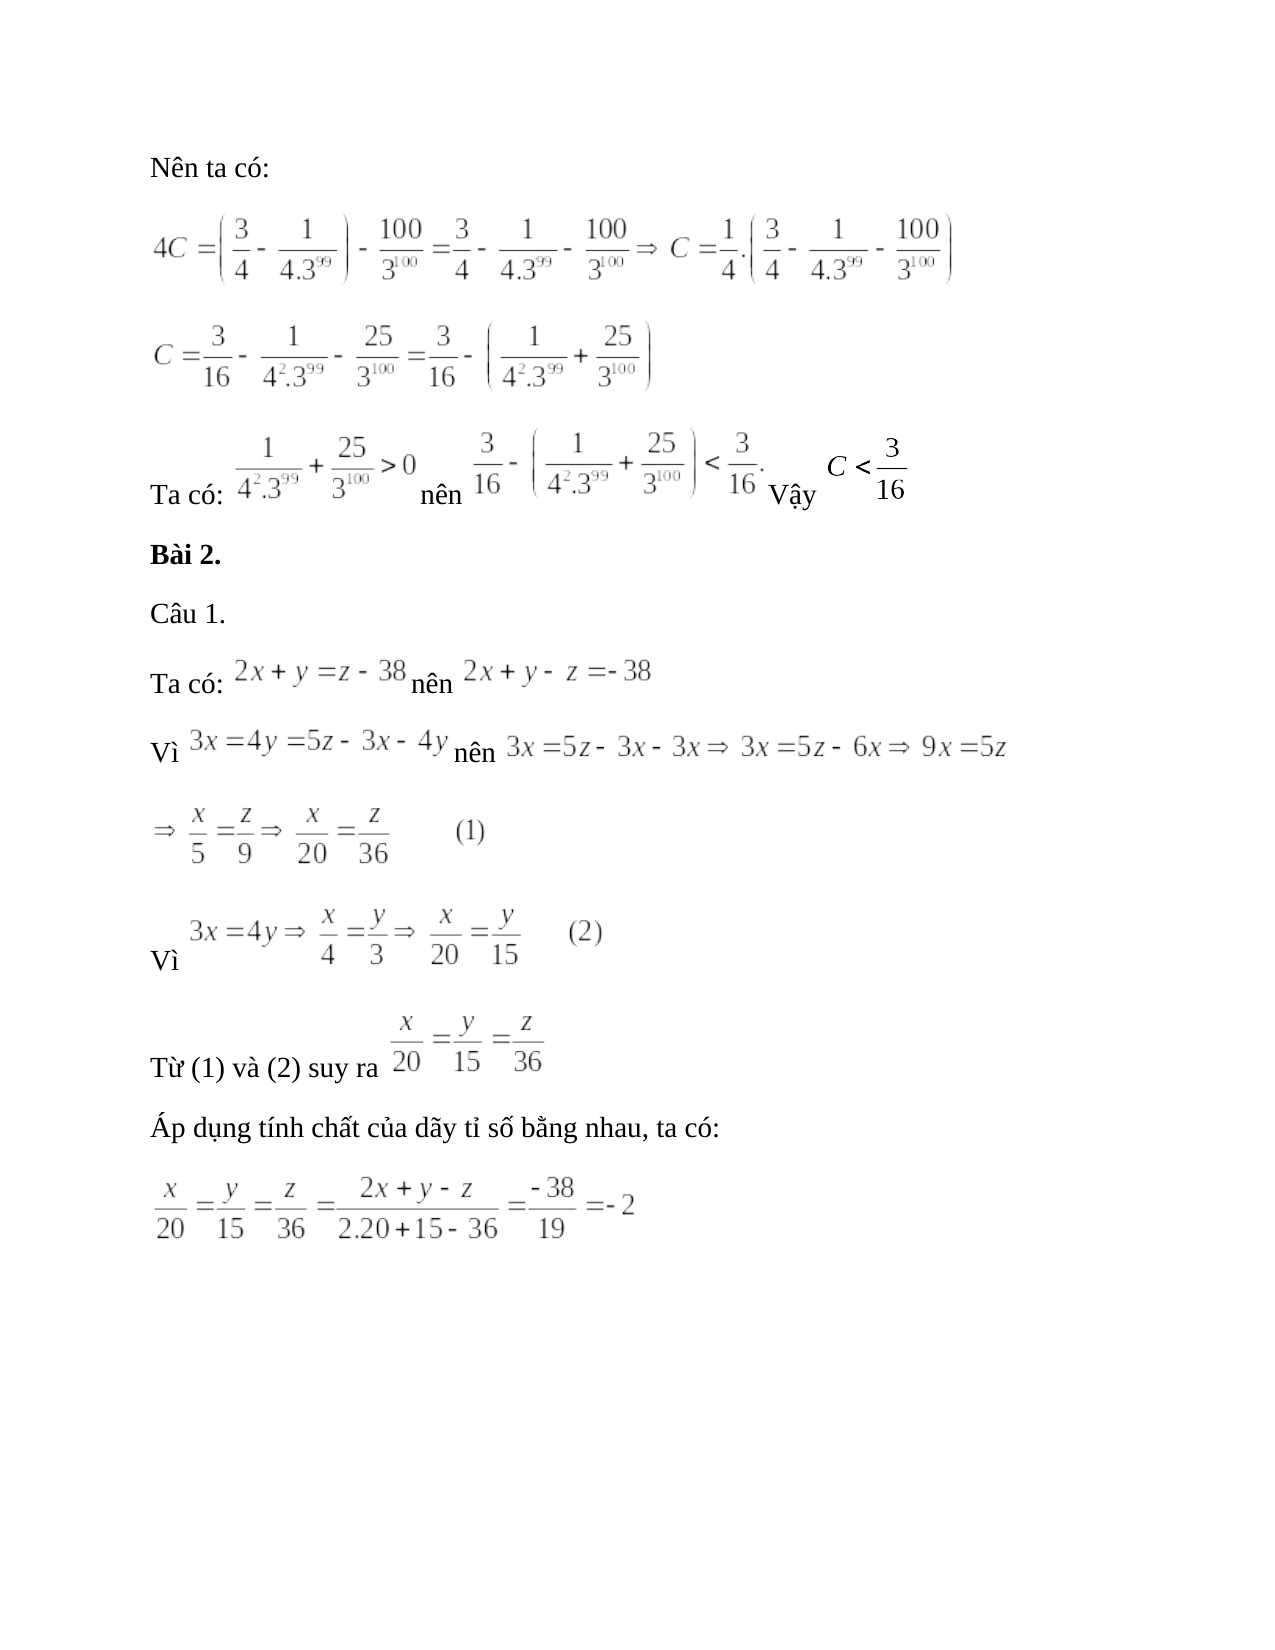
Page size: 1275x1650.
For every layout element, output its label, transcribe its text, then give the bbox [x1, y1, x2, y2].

text Từ (1) và (2) suy ra [150, 1003, 1196, 1084]
text Vì nên [150, 725, 1196, 769]
text Áp dụng tính chất của dãy tỉ số bằng nhau, ta có: [150, 1110, 1196, 1143]
text Nên ta có: [150, 150, 1196, 183]
text Vì [150, 896, 1196, 977]
text Ta có: nên Vậy [150, 423, 1196, 511]
text Ta có: nên [150, 656, 1196, 699]
text Bài 2. [150, 537, 1196, 570]
text Câu 1. [150, 596, 1196, 630]
